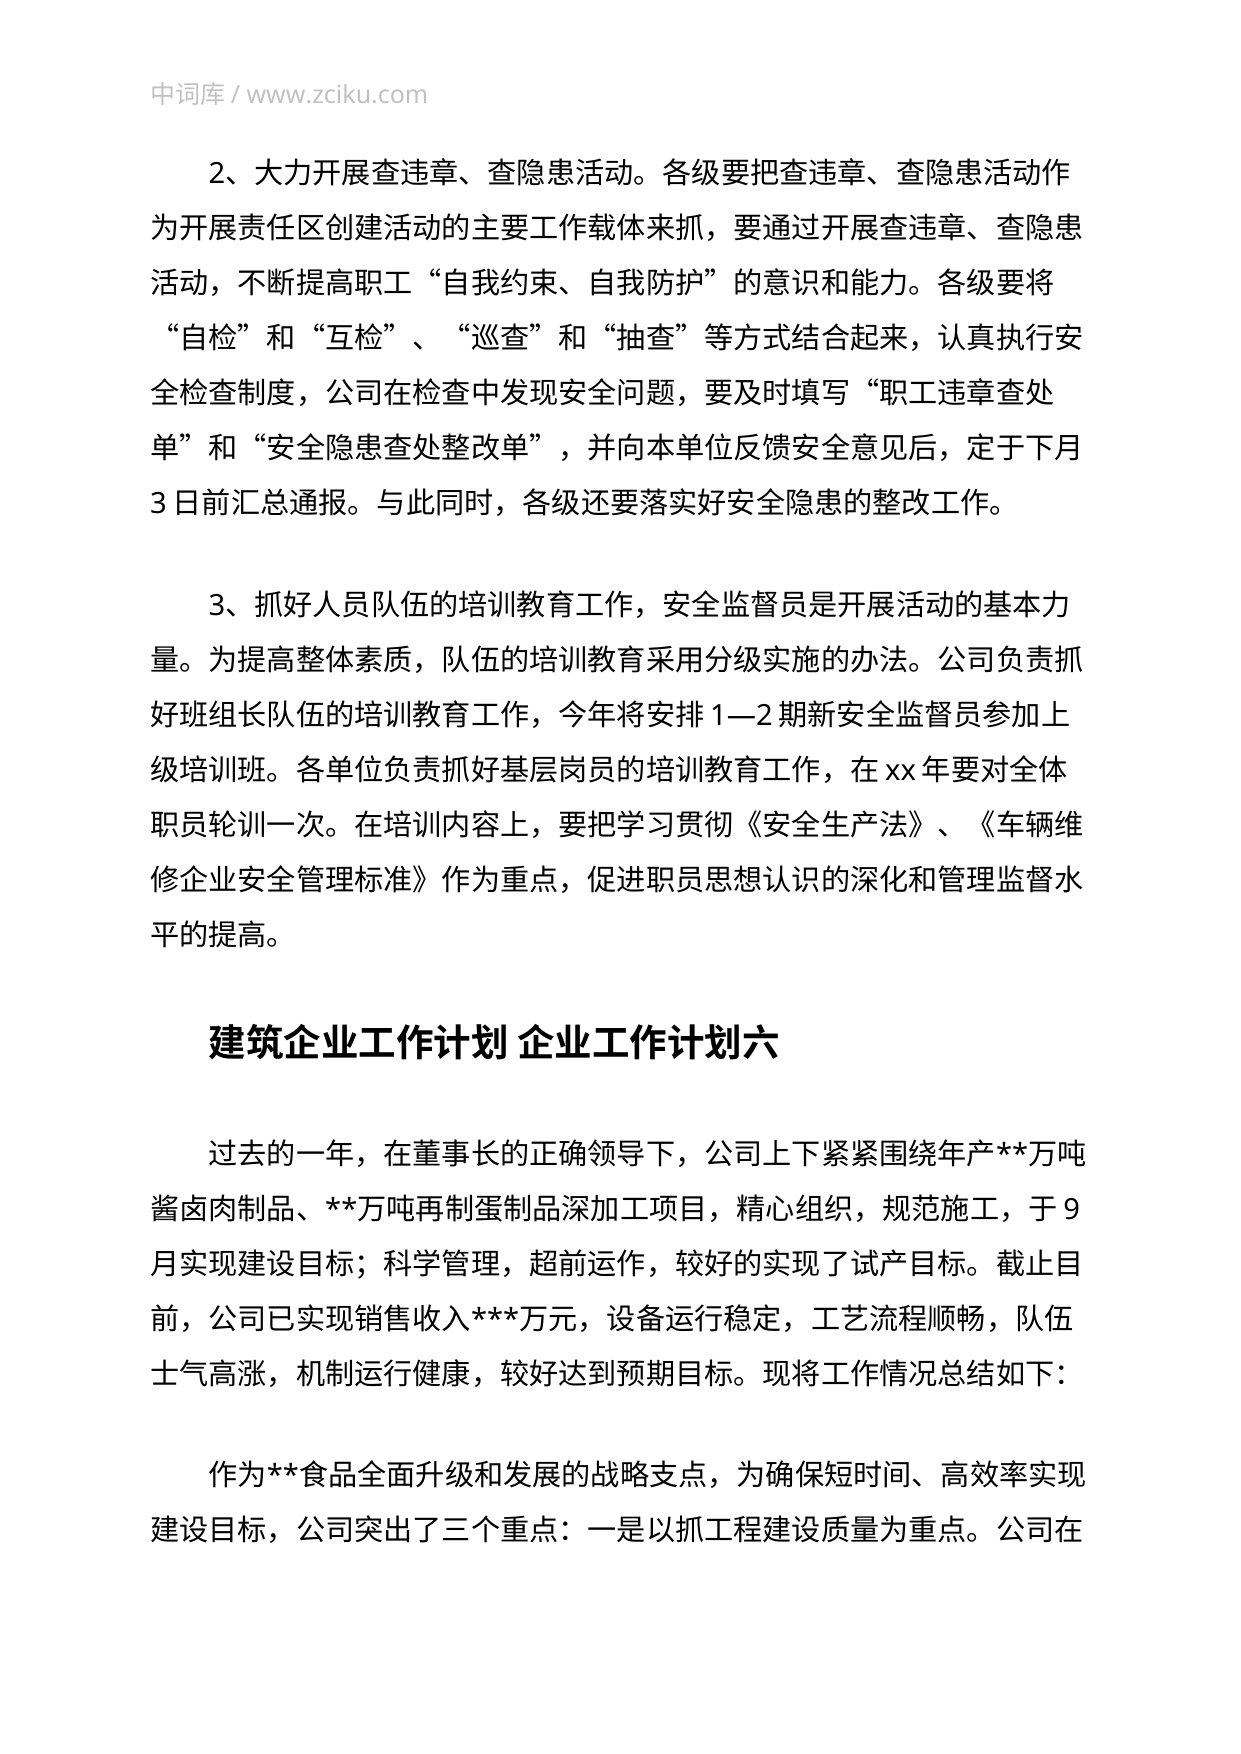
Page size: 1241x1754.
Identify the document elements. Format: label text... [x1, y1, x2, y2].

text 3、抓好人员队伍的培训教育工作，安全监督员是开展活动的基本力量。为提高整体素质，队伍的培训教育采用分级实施的办法。公司负责抓好班组长队伍的培训教育工作，今年将安排1—2期新安全监督员参加上级培训班。各单位负责抓好基层岗员的培训教育工作，在xx年要对全体职员轮训一次。在培训内容上，要把学习贯彻《安全生产法》、《车辆维修企业安全管理标准》作为重点，促进职员思想认识的深化和管理监督水平的提高。 [150, 581, 1090, 953]
text 建筑企业工作计划 企业工作计划六 [150, 1013, 1090, 1067]
text 过去的一年，在董事长的正确领导下，公司上下紧紧围绕年产**万吨酱卤肉制品、**万吨再制蛋制品深加工项目，精心组织，规范施工，于9月实现建设目标；科学管理，超前运作，较好的实现了试产目标。截止目前，公司已实现销售收入***万元，设备运行稳定，工艺流程顺畅，队伍士气高涨，机制运行健康，较好达到预期目标。现将工作情况总结如下： [150, 1130, 1090, 1392]
text 2、大力开展查违章、查隐患活动。各级要把查违章、查隐患活动作为开展责任区创建活动的主要工作载体来抓，要通过开展查违章、查隐患活动，不断提高职工“自我约束、自我防护”的意识和能力。各级要将“自检”和“互检”、“巡查”和“抽查”等方式结合起来，认真执行安全检查制度，公司在检查中发现安全问题，要及时填写“职工违章查处单”和“安全隐患查处整改单”，并向本单位反馈安全意见后，定于下月3日前汇总通报。与此同时，各级还要落实好安全隐患的整改工作。 [150, 150, 1090, 522]
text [150, 1452, 1090, 1549]
